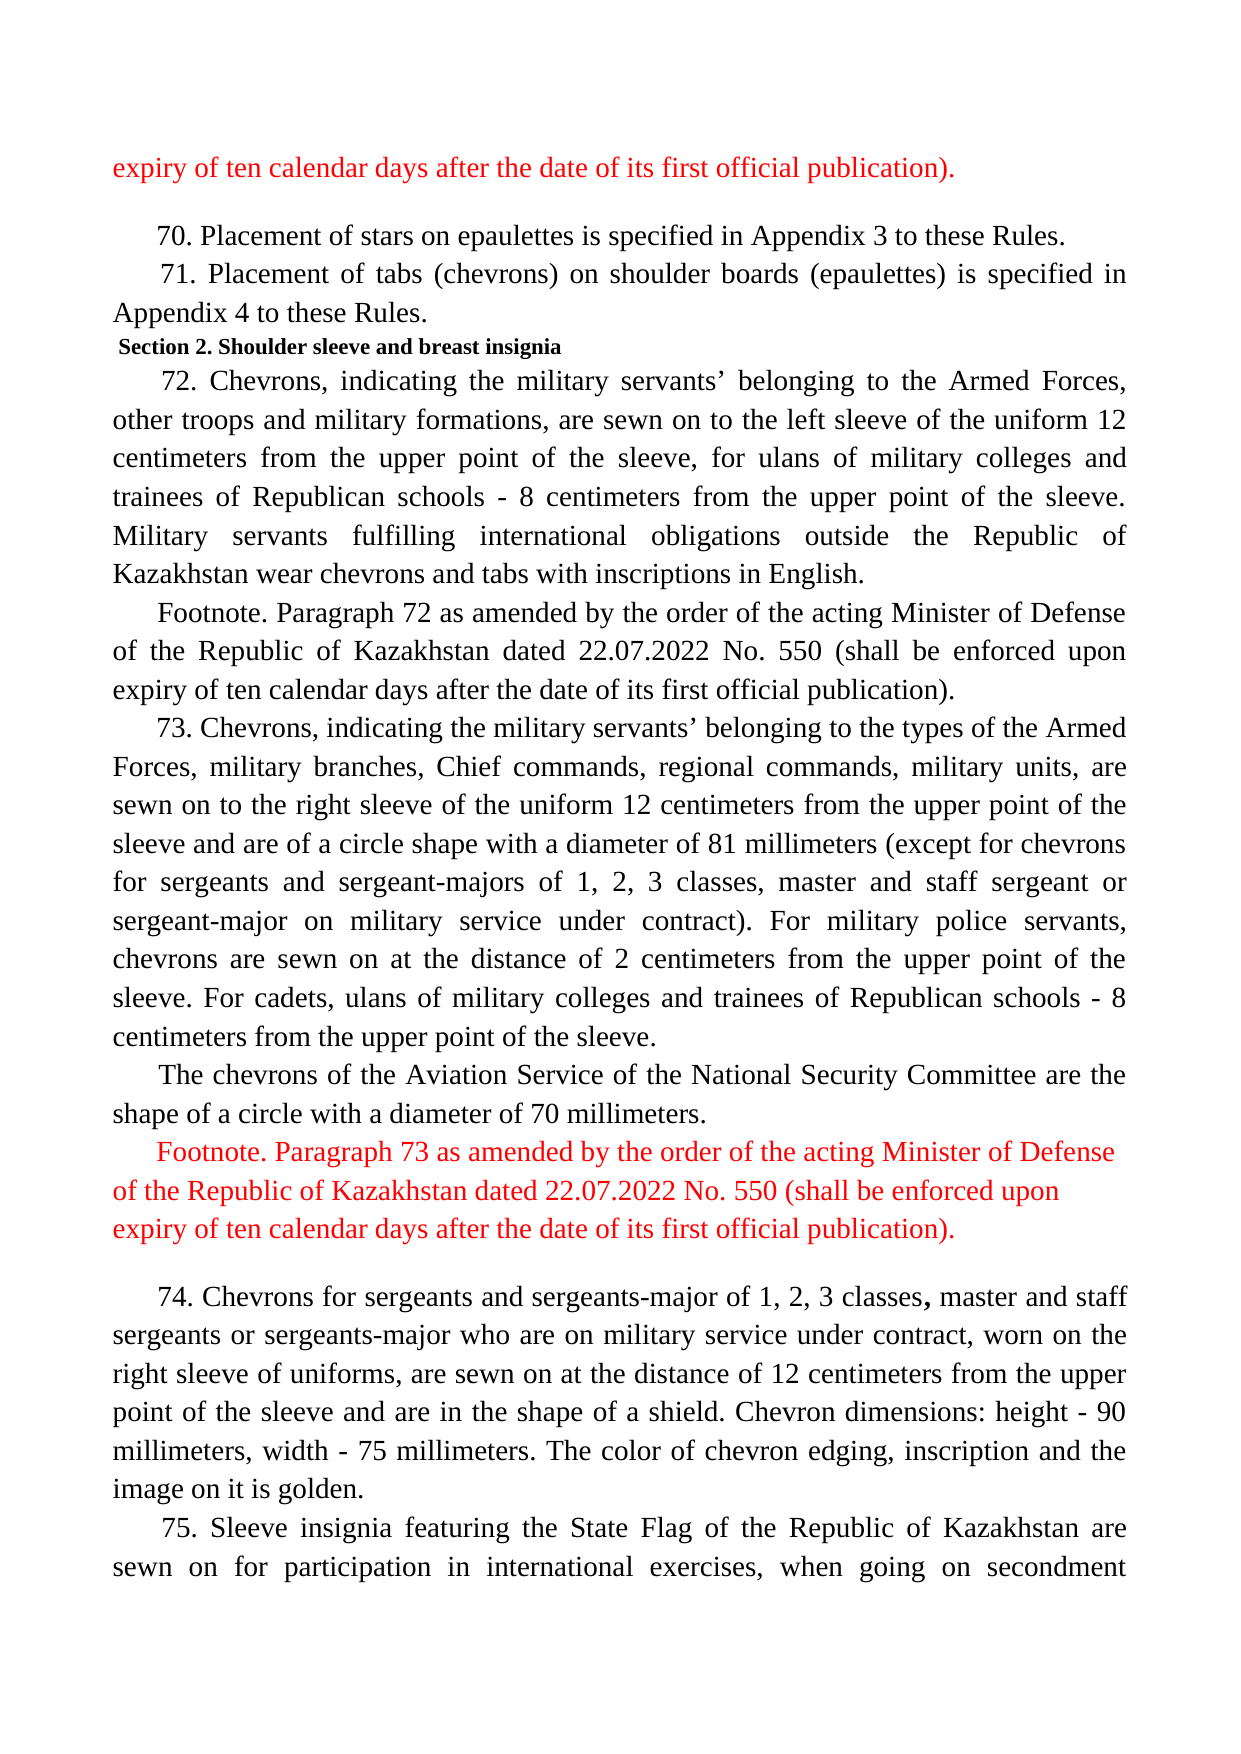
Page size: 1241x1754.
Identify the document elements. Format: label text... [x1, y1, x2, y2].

text 74. Chevrons for sergeants and sergeants-major of 1, 2, 3 classes, master and staff sergeants or sergeants-major who are on military service under contract, worn on the right sleeve of uniforms, are sewn on at the distance of 12 centimeters from the upper point of the sleeve and are in the shape of a shield. Chevron dimensions: height - 90 millimeters, width - 75 millimeters. The color of chevron edging, inscription and the image on it is golden. [112, 1279, 1128, 1505]
text 72. Chevrons, indicating the military servants’ belonging to the Armed Forces, other troops and military formations, are sewn on to the left sleeve of the uniform 12 centimeters from the upper point of the sleeve, for ulans of military colleges and trainees of Republican schools - 8 centimeters from the upper point of the sleeve. Military servants fulfilling international obligations outside the Republic of Kazakhstan wear chevrons and tabs with inscriptions in English. [112, 363, 1128, 590]
text 73. Chevrons, indicating the military servants’ belonging to the types of the Armed Forces, military branches, Chief commands, regional commands, military units, are sewn on to the right sleeve of the uniform 12 centimeters from the upper point of the sleeve and are of a circle shape with a diameter of 81 millimeters (except for chevrons for sergeants and sergeant-majors of 1, 2, 3 classes, master and staff sergeant or sergeant-major on military service under contract). For military police servants, chevrons are sewn on at the distance of 2 centimeters from the upper point of the sleeve. For cadets, ulans of military colleges and trainees of Republican schools - 8 centimeters from the upper point of the sleeve. [112, 710, 1128, 1052]
text Footnote. Paragraph 73 as amended by the order of the acting Minister of Defense of the Republic of Kazakhstan dated 22.07.2022 No. 550 (shall be enforced upon expiry of ten calendar days after the date of its first official publication). [112, 1134, 1128, 1275]
text 71. Placement of tabs (chevrons) on shoulder boards (epaulettes) is specified in Appendix 4 to these Rules. [112, 256, 1128, 328]
text Section 2. Shoulder sleeve and breast insignia [112, 333, 1128, 359]
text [112, 1510, 1128, 1582]
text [112, 150, 1128, 214]
text Footnote. Paragraph 72 as amended by the order of the acting Minister of Defense of the Republic of Kazakhstan dated 22.07.2022 No. 550 (shall be enforced upon expiry of ten calendar days after the date of its first official publication). [112, 595, 1128, 705]
text The chevrons of the Aviation Service of the National Security Committee are the shape of a circle with a diameter of 70 millimeters. [112, 1057, 1128, 1129]
text 70. Placement of stars on epaulettes is specified in Appendix 3 to these Rules. [112, 218, 1128, 251]
